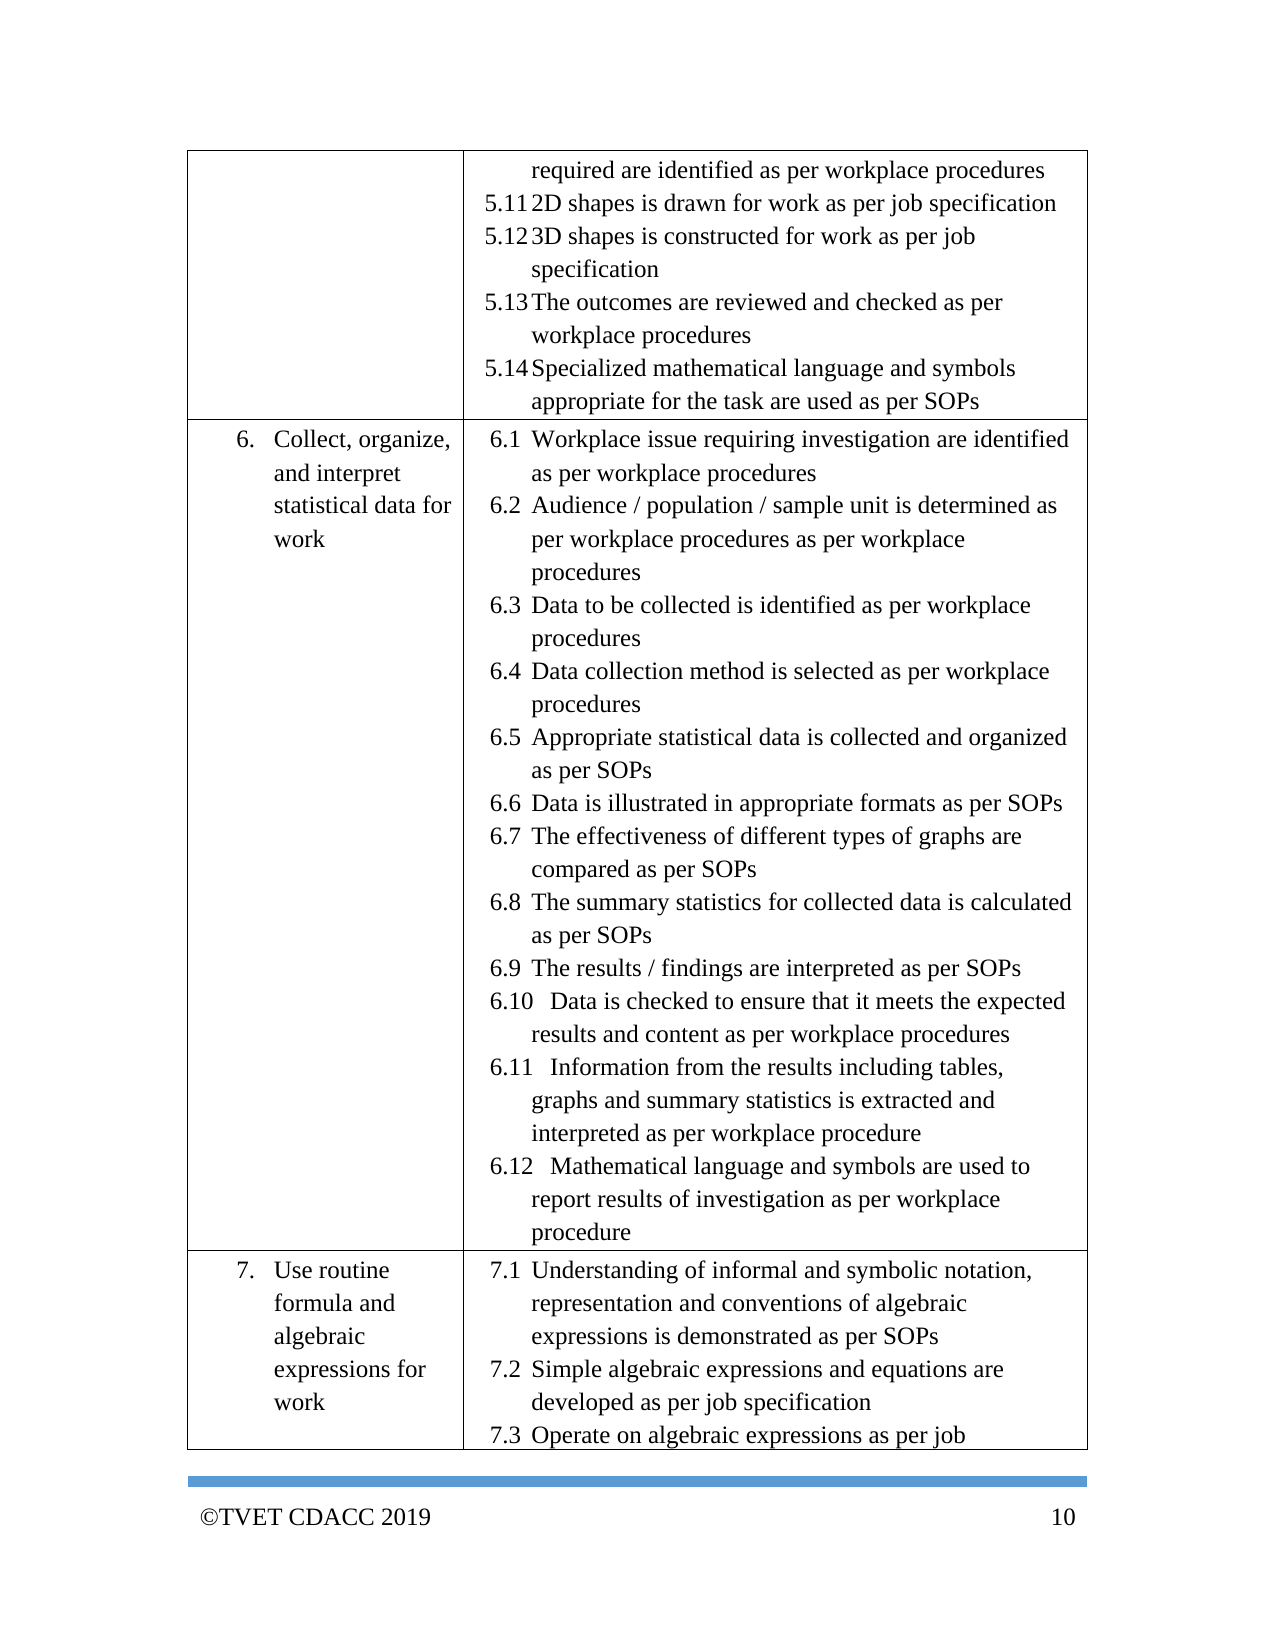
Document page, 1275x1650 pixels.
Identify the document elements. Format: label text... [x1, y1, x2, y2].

table_cell Collect, organize, and interpret statistical data for work [188, 420, 463, 1250]
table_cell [464, 151, 1087, 419]
table_cell Workplace issue requiring investigation are identified as per workplace procedures Audience / population / sample unit is determined as per workplace procedures as per workplace procedures Data to be collected is identified as per workplace procedures Data collection method is selected as per workplace procedures Appropriate statistical data is collected and organized as per SOPs Data is illustrated in appropriate formats as per SOPs The effectiveness of different types of graphs are compared as per SOPs The summary statistics for collected data is calculated as per SOPs The results / findings are interpreted as per SOPs Data is checked to ensure that it meets the expected results and content as per workplace procedures Information from the results including tables, graphs and summary statistics is extracted and interpreted as per workplace procedure Mathematical language and symbols are used to report results of investigation as per workplace procedure [464, 420, 1087, 1250]
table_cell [464, 1251, 1087, 1449]
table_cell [188, 1251, 463, 1449]
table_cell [188, 151, 463, 419]
